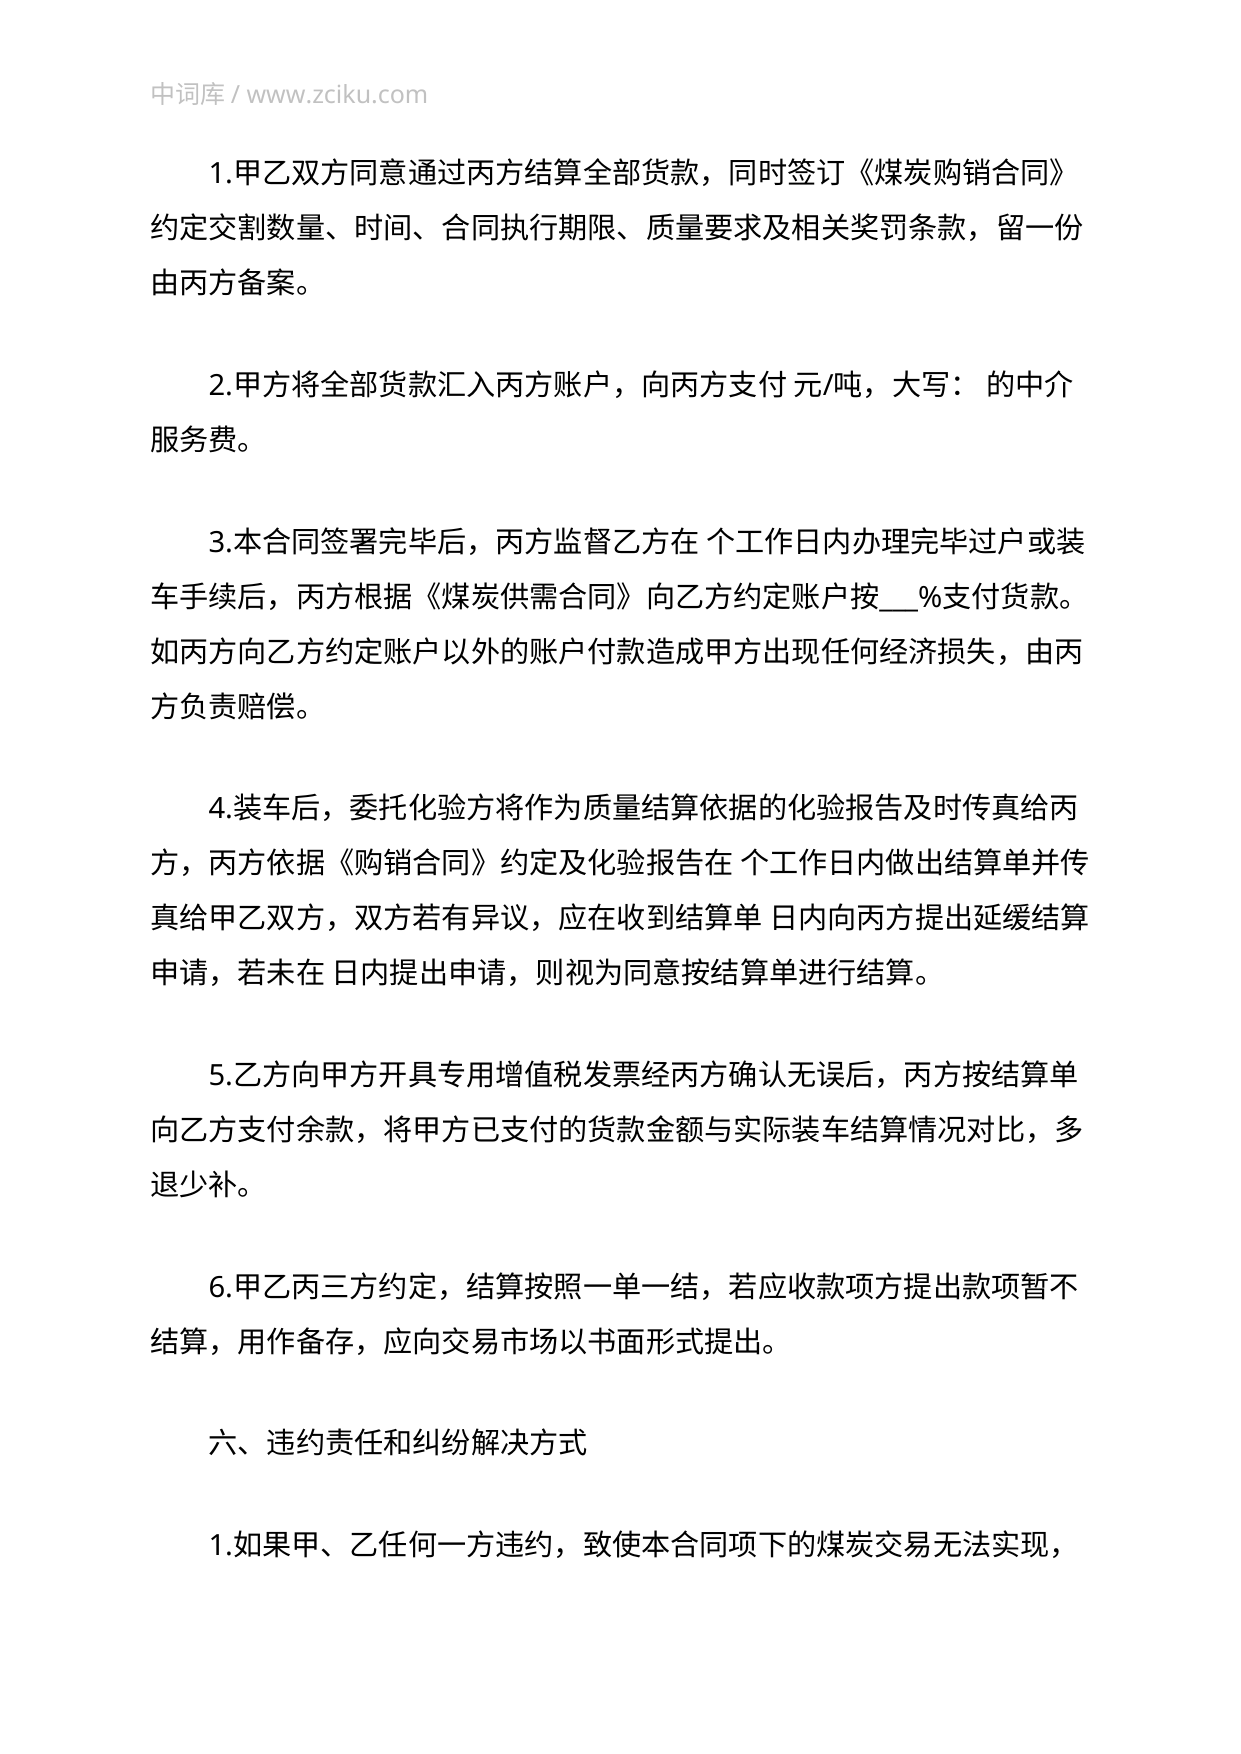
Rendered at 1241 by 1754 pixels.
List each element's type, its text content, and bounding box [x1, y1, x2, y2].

text 2.甲方将全部货款汇入丙方账户，向丙方支付 元/吨，大写： 的中介服务费。 [150, 362, 1090, 459]
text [150, 1522, 1090, 1564]
text 5.乙方向甲方开具专用增值税发票经丙方确认无误后，丙方按结算单向乙方支付余款，将甲方已支付的货款金额与实际装车结算情况对比，多退少补。 [150, 1052, 1090, 1204]
text 6.甲乙丙三方约定，结算按照一单一结，若应收款项方提出款项暂不结算，用作备存，应向交易市场以书面形式提出。 [150, 1263, 1090, 1361]
text 3.本合同签署完毕后，丙方监督乙方在 个工作日内办理完毕过户或装车手续后，丙方根据《煤炭供需合同》向乙方约定账户按___%支付货款。如丙方向乙方约定账户以外的账户付款造成甲方出现任何经济损失，由丙方负责赔偿。 [150, 518, 1090, 726]
text 六、违约责任和纠纷解决方式 [150, 1420, 1090, 1462]
text 4.装车后，委托化验方将作为质量结算依据的化验报告及时传真给丙方，丙方依据《购销合同》约定及化验报告在 个工作日内做出结算单并传真给甲乙双方，双方若有异议，应在收到结算单 日内向丙方提出延缓结算申请，若未在 日内提出申请，则视为同意按结算单进行结算。 [150, 785, 1090, 992]
text 1.甲乙双方同意通过丙方结算全部货款，同时签订《煤炭购销合同》约定交割数量、时间、合同执行期限、质量要求及相关奖罚条款，留一份由丙方备案。 [150, 150, 1090, 302]
